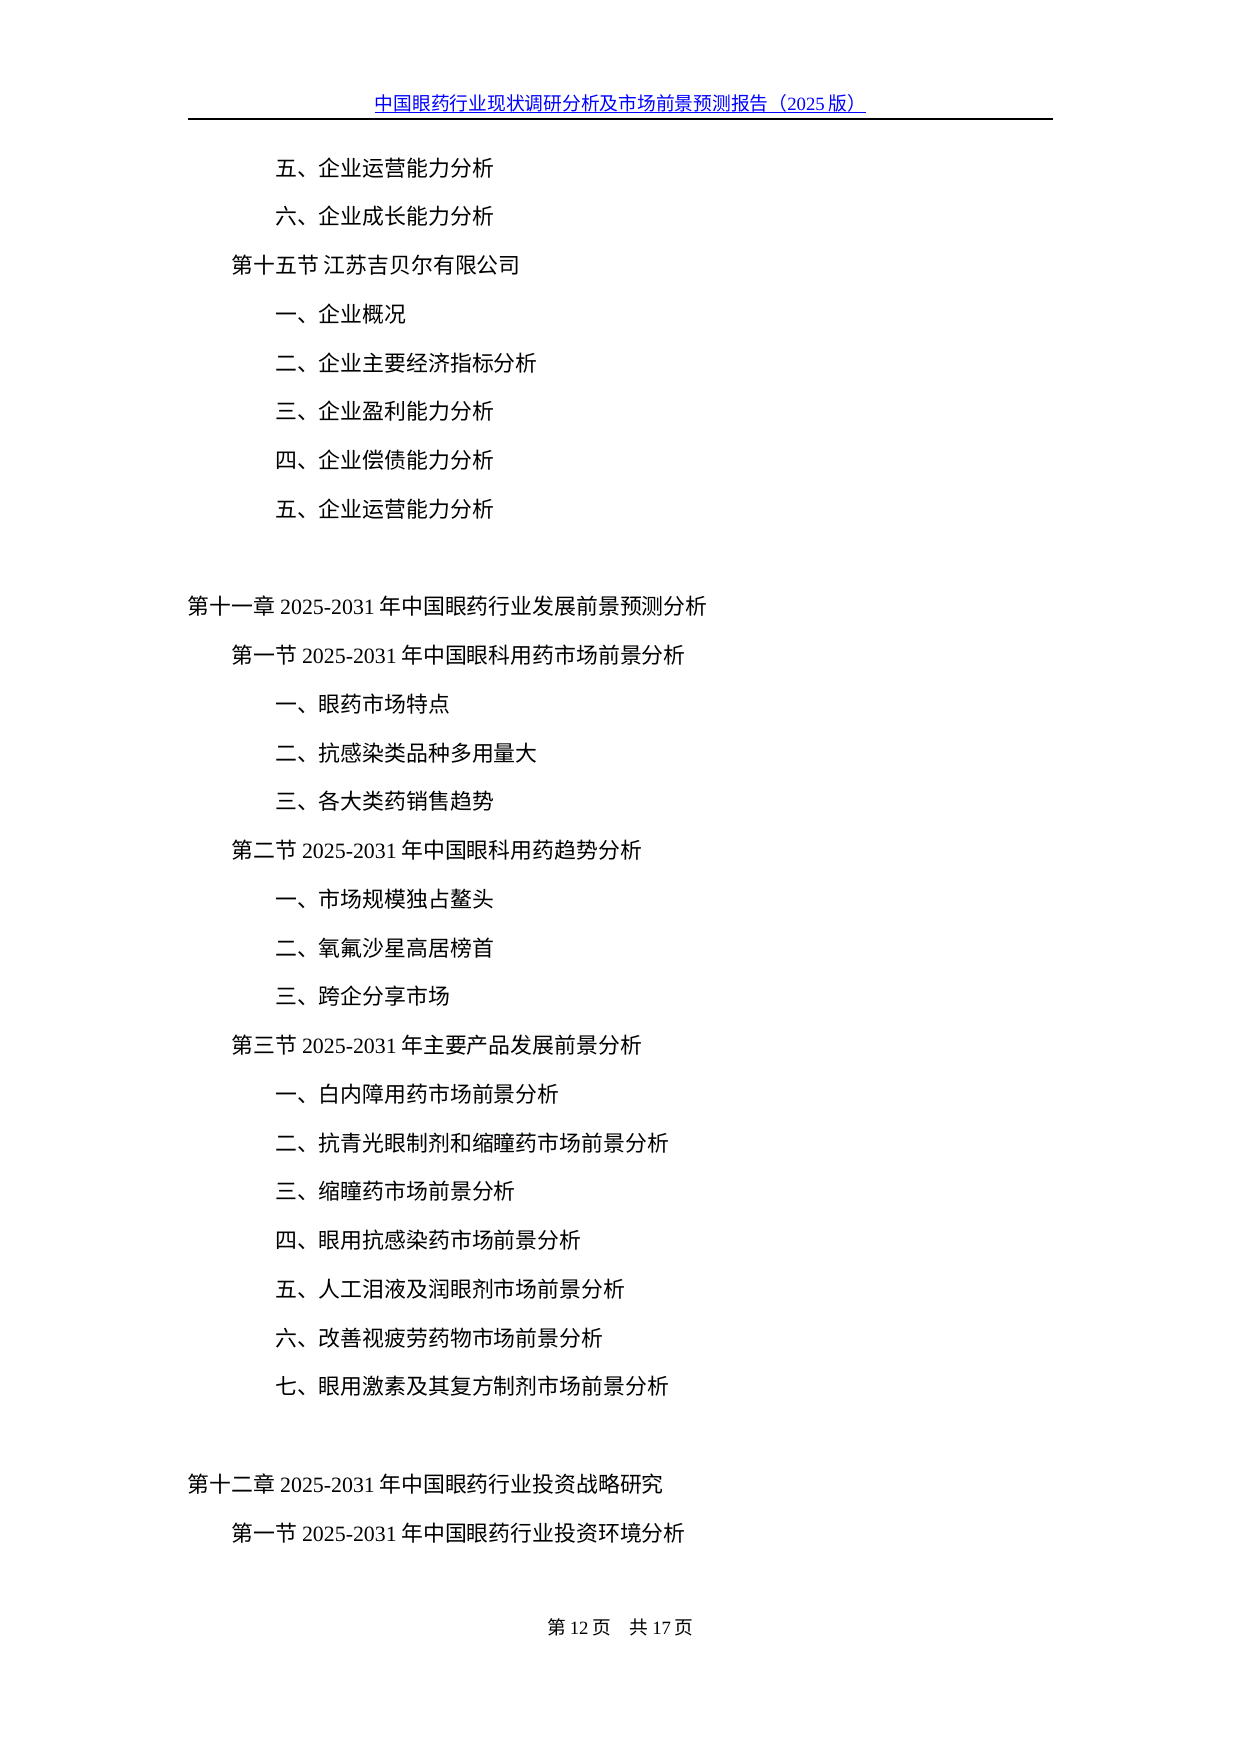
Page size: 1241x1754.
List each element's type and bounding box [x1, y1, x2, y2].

text [187, 150, 1053, 1548]
